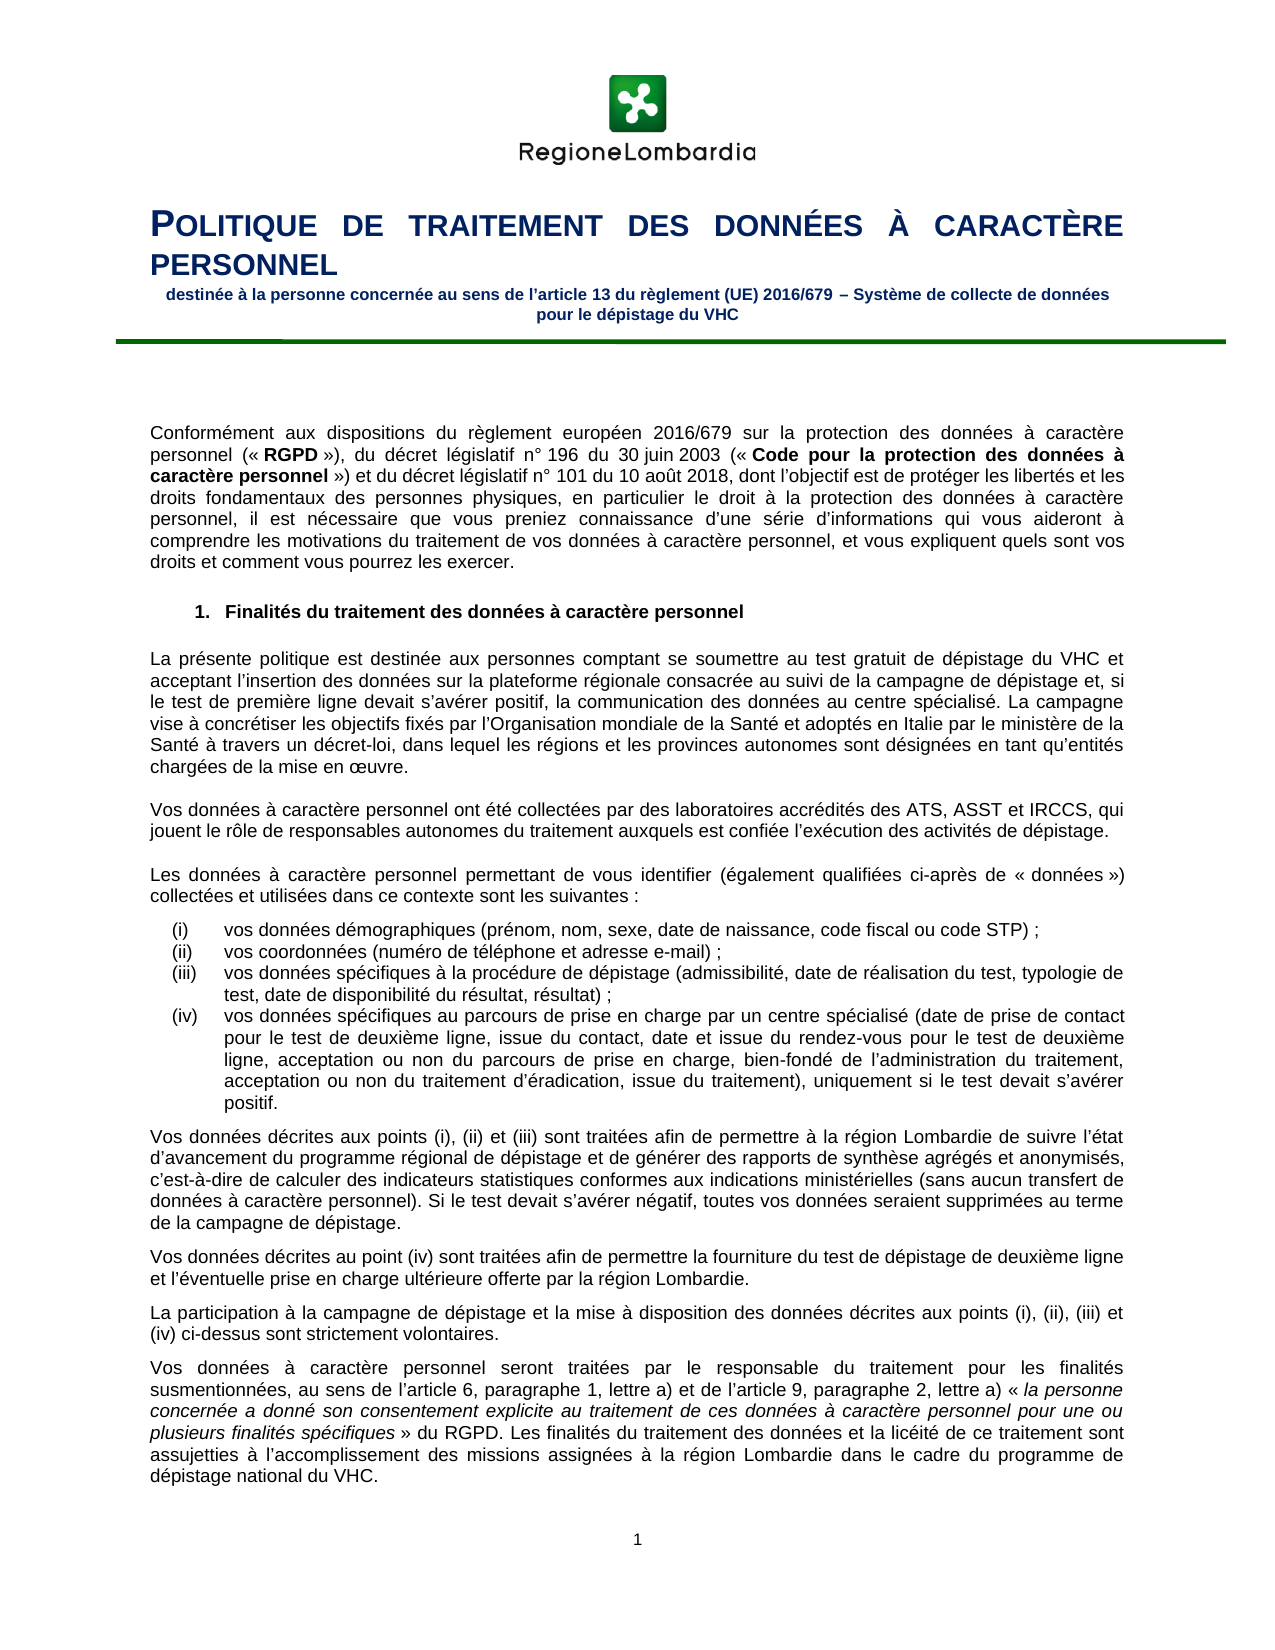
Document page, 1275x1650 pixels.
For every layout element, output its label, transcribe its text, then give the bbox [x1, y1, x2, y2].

text La présente politique est destinée aux personnes comptant se soumettre au test gratuit de dépistage du VHC et acceptant l’insertion des données sur la plateforme régionale consacrée au suivi de la campagne de dépistage et, si le test de première ligne devait s’avérer positif, la communication des données au centre spécialisé. La campagne vise à concrétiser les objectifs fixés par l’Organisation mondiale de la Santé et adoptés en Italie par le ministère de la Santé à travers un décret-loi, dans lequel les régions et les provinces autonomes sont désignées en tant qu’entités chargées de la mise en œuvre. [150, 648, 1125, 777]
text Conformément aux dispositions du règlement européen 2016/679 sur la protection des données à caractère personnel (« RGPD »), du décret législatif n° 196 du 30 juin 2003 (« Code pour la protection des données à caractère personnel ») et du décret législatif n° 101 du 10 août 2018, dont l’objectif est de protéger les libertés et les droits fondamentaux des personnes physiques, en particulier le droit à la protection des données à caractère personnel, il est nécessaire que vous preniez connaissance d’une série d’informations qui vous aideront à comprendre les motivations du traitement de vos données à caractère personnel, et vous expliquent quels sont vos droits et comment vous pourrez les exercer. [150, 422, 1125, 573]
text Les données à caractère personnel permettant de vous identifier (également qualifiées ci-après de « données ») collectées et utilisées dans ce contexte sont les suivantes : [150, 863, 1125, 907]
text Vos données à caractère personnel seront traitées par le responsable du traitement pour les finalités susmentionnées, au sens de l’article 6, paragraphe 1, lettre a) et de l’article 9, paragraphe 2, lettre a) « la personne concernée a donné son consentement explicite au traitement de ces données à caractère personnel pour une ou plusieurs finalités spécifiques » du RGPD. Les finalités du traitement des données et la licéité de ce traitement sont assujetties à l’accomplissement des missions assignées à la région Lombardie dans le cadre du programme de dépistage national du VHC. [150, 1357, 1125, 1487]
text Vos données décrites au point (iv) sont traitées afin de permettre la fourniture du test de dépistage de deuxième ligne et l’éventuelle prise en charge ultérieure offerte par la région Lombardie. [150, 1246, 1125, 1289]
list vos données démographiques (prénom, nom, sexe, date de naissance, code fiscal ou code STP) ; [172, 919, 1125, 941]
list vos données spécifiques à la procédure de dépistage (admissibilité, date de réalisation du test, typologie de test, date de disponibilité du résultat, résultat) ; [172, 962, 1125, 1005]
text destinée à la personne concernée au sens de l’article 13 du règlement (UE) 2016/679 – Système de collecte de données pour le dépistage du VHC [150, 284, 1125, 324]
text La participation à la campagne de dépistage et la mise à disposition des données décrites aux points (i), (ii), (iii) et (iv) ci-dessus sont strictement volontaires. [150, 1302, 1125, 1345]
list vos données spécifiques au parcours de prise en charge par un centre spécialisé (date de prise de contact pour le test de deuxième ligne, issue du contact, date et issue du rendez-vous pour le test de deuxième ligne, acceptation ou non du parcours de prise en charge, bien-fondé de l’administration du traitement, acceptation ou non du traitement d’éradication, issue du traitement), uniquement si le test devait s’avérer positif. [172, 1005, 1125, 1113]
list Finalités du traitement des données à caractère personnel [179, 598, 1125, 623]
text Vos données à caractère personnel ont été collectées par des laboratoires accrédités des ATS, ASST et IRCCS, qui jouent le rôle de responsables autonomes du traitement auxquels est confiée l’exécution des activités de dépistage. [150, 799, 1125, 842]
text Vos données décrites aux points (i), (ii) et (iii) sont traitées afin de permettre à la région Lombardie de suivre l’état d’avancement du programme régional de dépistage et de générer des rapports de synthèse agrégés et anonymisés, c’est-à-dire de calculer des indicateurs statistiques conformes aux indications ministérielles (sans aucun transfert de données à caractère personnel). Si le test devait s’avérer négatif, toutes vos données seraient supprimées au terme de la campagne de dépistage. [150, 1126, 1125, 1233]
list vos coordonnées (numéro de téléphone et adresse e-mail) ; [172, 941, 1125, 962]
text POLITIQUE DE TRAITEMENT DES DONNÉES À CARACTÈRE PERSONNEL [150, 201, 1124, 282]
picture [519, 75, 756, 165]
